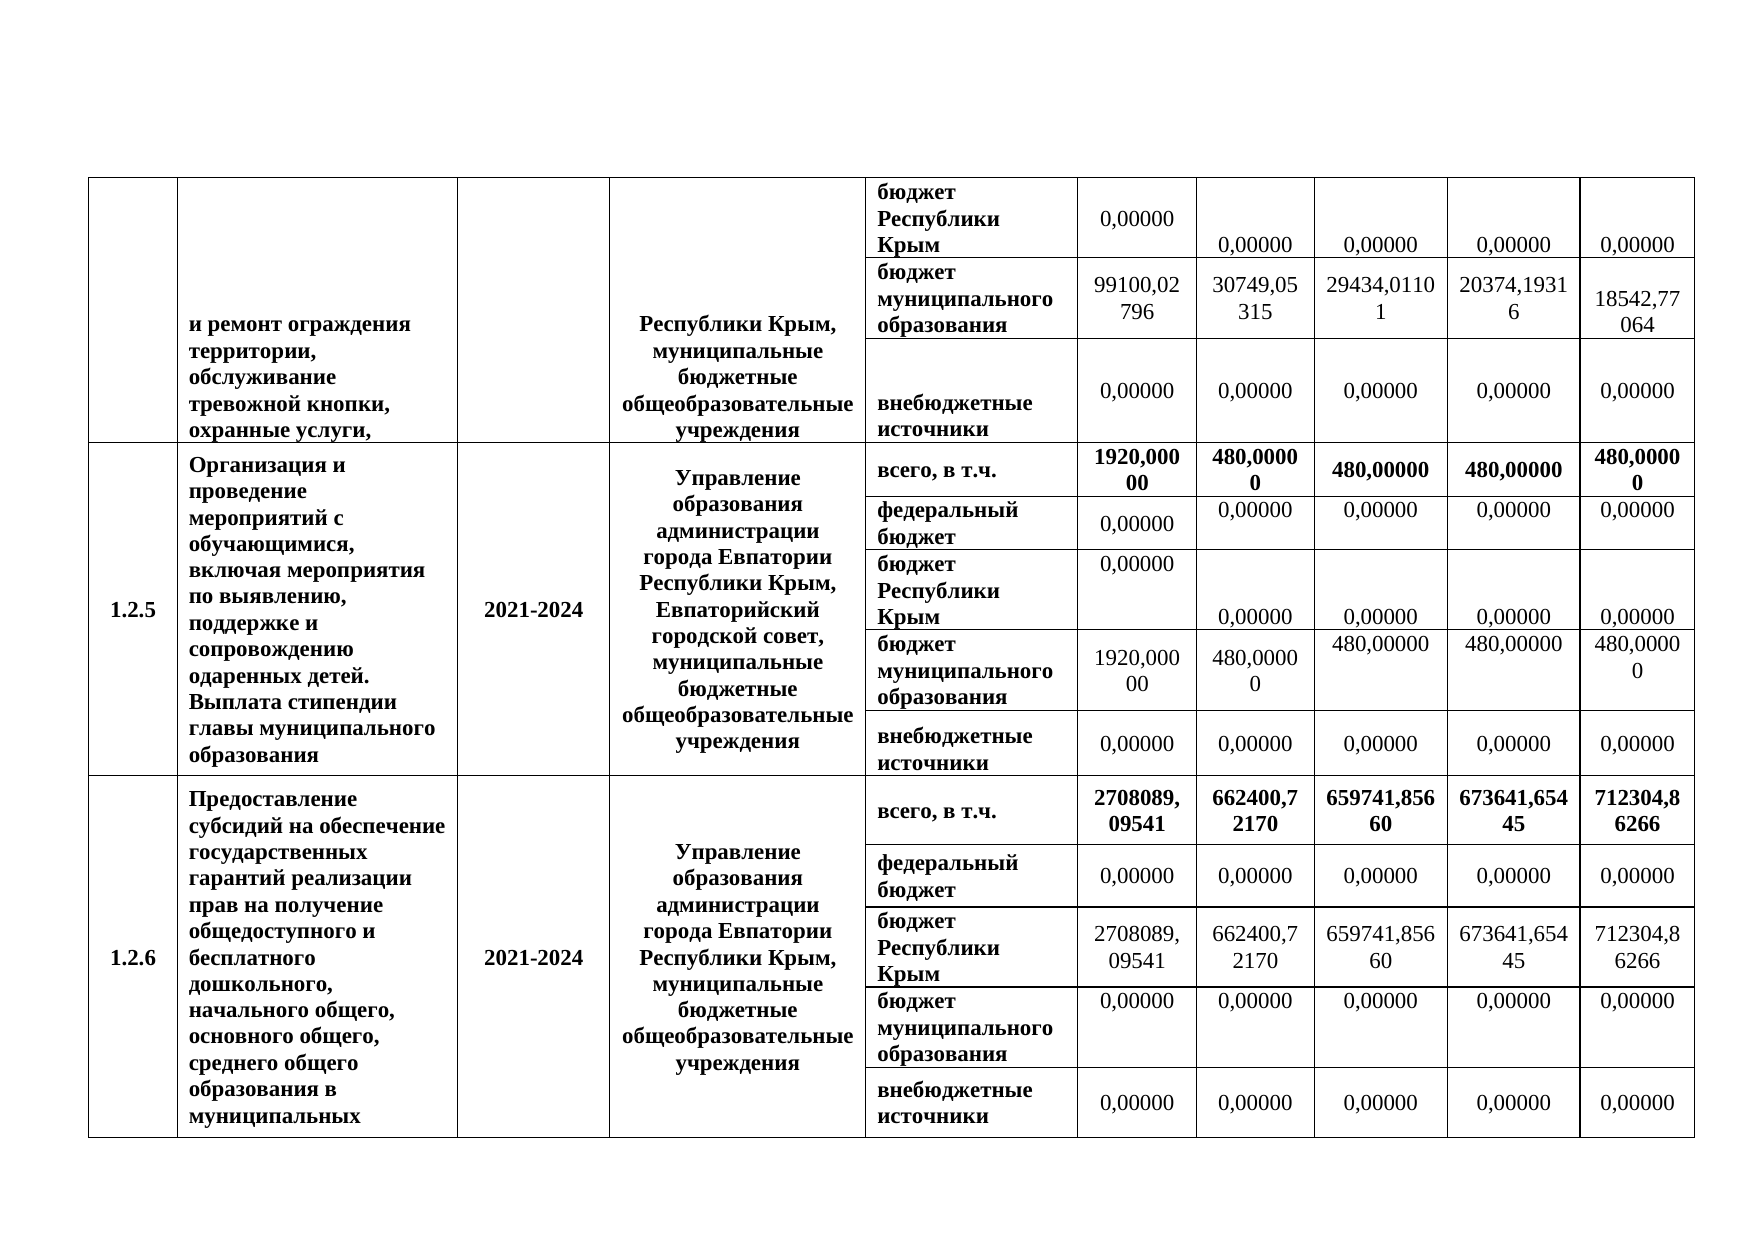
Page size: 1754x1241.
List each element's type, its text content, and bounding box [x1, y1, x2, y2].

table_cell всего, в т.ч. [866, 443, 1077, 496]
table_cell 0,00000 [1581, 497, 1694, 549]
table_cell 0,00000 [1078, 845, 1196, 906]
table_cell 0,00000 [1315, 550, 1447, 629]
table_cell 480,00000 [1197, 630, 1314, 709]
table_cell 0,00000 [1581, 1068, 1694, 1137]
table_cell 0,00000 [1581, 178, 1694, 257]
table_cell 0,00000 [1315, 845, 1447, 906]
table_cell федеральный бюджет [866, 497, 1077, 549]
table_cell 0,00000 [1448, 1068, 1579, 1137]
table_cell 30749,05315 [1197, 258, 1314, 337]
table_cell 0,00000 [1197, 339, 1314, 442]
table_cell 18542,77064 [1581, 258, 1694, 337]
table_cell Предоставление субсидий на обеспечение государственных гарантий реализации прав на получение общедоступного и бесплатного дошкольного, начального общего, основного общего, среднего общего образования в муниципальных общеобразовательных учреждениях, обеспечение дополнительного образования детей в муниципальных общеобразовательных учреждениях, включая расходы на оплату труда, приобретение учебников и учебных пособий, средств обучения, игр, игрушек (за исключением расходов на содержание зданий и оплату коммунальных услуг) [178, 776, 457, 1137]
table_cell 0,00000 [1448, 711, 1579, 775]
table_cell 0,00000 [1197, 988, 1314, 1067]
table_cell 712304,86266 [1581, 908, 1694, 986]
table_cell 0,00000 [1078, 711, 1196, 775]
table_cell Управление образования администрации города Евпатории Республики Крым, муниципальные бюджетные общеобразовательные учреждения [610, 776, 865, 1137]
table_cell 0,00000 [1078, 497, 1196, 549]
table_cell 2021-2024 [458, 443, 609, 775]
table_cell 480,00000 [1315, 443, 1447, 496]
table_cell 0,00000 [1078, 988, 1196, 1067]
table_cell 0,00000 [1315, 497, 1447, 549]
table_cell 0,00000 [1078, 550, 1196, 629]
table_cell бюджет муниципального образования [866, 258, 1077, 337]
table_cell бюджет Республики Крым [866, 178, 1077, 257]
table_cell 0,00000 [1448, 339, 1579, 442]
table_cell 0,00000 [1078, 178, 1196, 257]
table_cell 0,00000 [1581, 711, 1694, 775]
table_cell 2708089,09541 [1078, 908, 1196, 986]
table_cell 480,00000 [1315, 630, 1447, 709]
table_cell 1920,00000 [1078, 630, 1196, 709]
table_cell 0,00000 [1197, 845, 1314, 906]
table_cell 0,00000 [1448, 845, 1579, 906]
table_cell 0,00000 [1197, 550, 1314, 629]
table_cell 2021-2024 [458, 776, 609, 1137]
table_cell 0,00000 [1078, 1068, 1196, 1137]
table_cell 1920,00000 [1078, 443, 1196, 496]
table_cell 659741,85660 [1315, 776, 1447, 844]
table_cell 662400,72170 [1197, 908, 1314, 986]
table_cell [866, 1068, 1077, 1137]
table_cell 0,00000 [1448, 497, 1579, 549]
table_cell 659741,85660 [1315, 908, 1447, 986]
table_cell 0,00000 [1197, 711, 1314, 775]
table_cell 0,00000 [1315, 1068, 1447, 1137]
table_cell 0,00000 [1581, 988, 1694, 1067]
table_cell бюджет муниципального образования [866, 988, 1077, 1067]
table_cell Организация и проведение мероприятий с обучающимися, включая мероприятия по выявлению, поддержке и сопровождению одаренных детей. Выплата стипендии главы муниципального образования [178, 443, 457, 775]
table_cell 0,00000 [1315, 988, 1447, 1067]
table_cell 1.2.5 [89, 443, 177, 775]
table_cell 29434,01101 [1315, 258, 1447, 337]
table_cell 712304,86266 [1581, 776, 1694, 844]
table_cell 0,00000 [1078, 339, 1196, 442]
table_cell 480,00000 [1581, 443, 1694, 496]
table_cell 0,00000 [1448, 550, 1579, 629]
table_cell 20374,19316 [1448, 258, 1579, 337]
table_cell внебюджетные источники [866, 711, 1077, 775]
table_cell 480,00000 [1197, 443, 1314, 496]
table_cell 0,00000 [1315, 339, 1447, 442]
table_cell внебюджетные источники [866, 339, 1077, 442]
table_cell 480,00000 [1448, 630, 1579, 709]
table_cell 0,00000 [1581, 845, 1694, 906]
table_cell бюджет Республики Крым [866, 550, 1077, 629]
table_cell 0,00000 [1315, 178, 1447, 257]
table_cell 1.2.6 [89, 776, 177, 1137]
table_cell 0,00000 [1197, 178, 1314, 257]
table_cell 0,00000 [1581, 339, 1694, 442]
table_cell 2708089,09541 [1078, 776, 1196, 844]
table_cell 99100,02796 [1078, 258, 1196, 337]
table_cell 0,00000 [1197, 1068, 1314, 1137]
table_cell 0,00000 [1197, 497, 1314, 549]
table_cell 480,00000 [1581, 630, 1694, 709]
table_cell 673641,65445 [1448, 908, 1579, 986]
table_cell 0,00000 [1448, 988, 1579, 1067]
table_cell 0,00000 [1448, 178, 1579, 257]
table_cell бюджет Республики Крым [866, 908, 1077, 986]
table_cell 0,00000 [1315, 711, 1447, 775]
table_cell Управление образования администрации города Евпатории Республики Крым, Евпаторийский городской совет, муниципальные бюджетные общеобразовательные учреждения [610, 443, 865, 775]
table_cell 480,00000 [1448, 443, 1579, 496]
table_cell федеральный бюджет [866, 845, 1077, 906]
table_cell 673641,65445 [1448, 776, 1579, 844]
table_cell бюджет муниципального образования [866, 630, 1077, 709]
table_cell всего, в т.ч. [866, 776, 1077, 844]
table_cell 0,00000 [1581, 550, 1694, 629]
table_cell 662400,72170 [1197, 776, 1314, 844]
